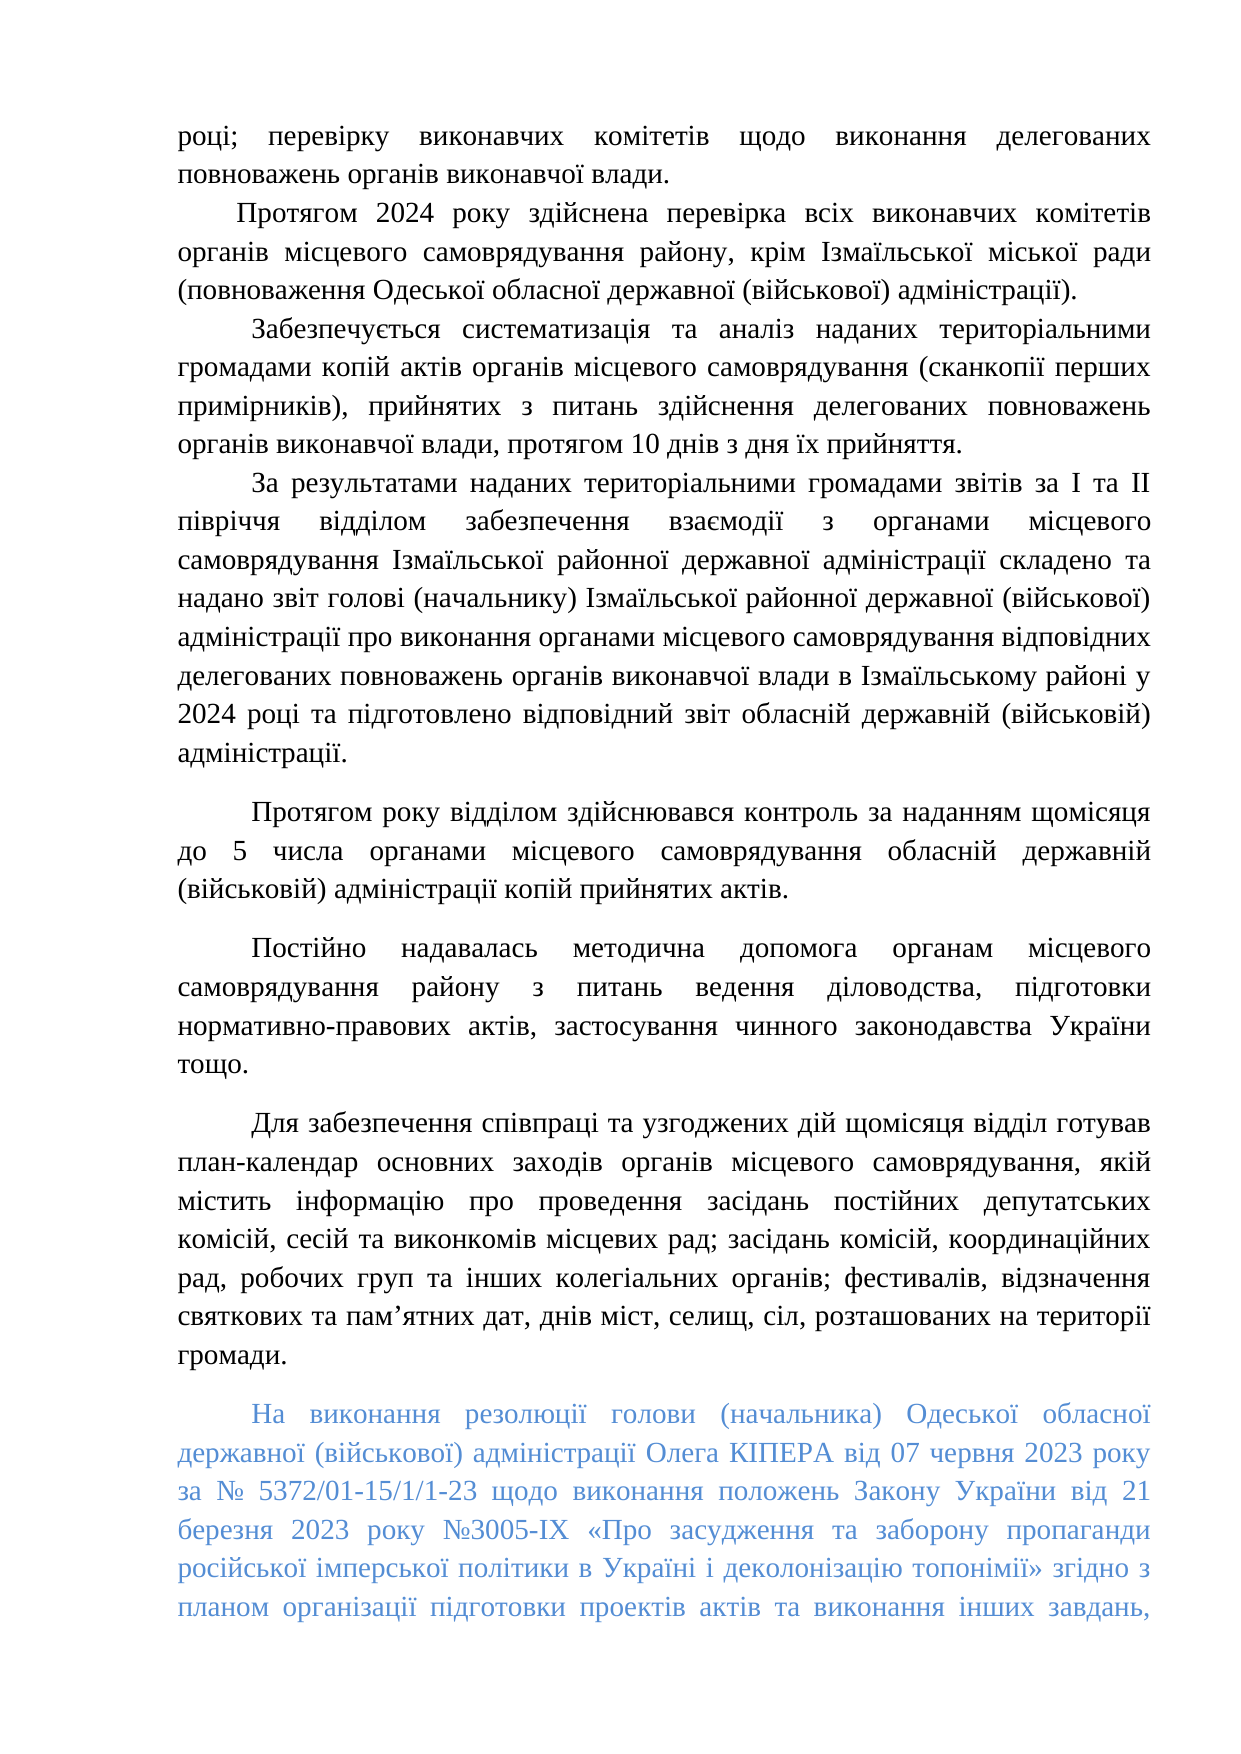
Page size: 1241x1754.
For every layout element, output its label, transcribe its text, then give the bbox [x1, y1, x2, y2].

text Для забезпечення співпраці та узгоджених дій щомісяця відділ готував план-календар основних заходів органів місцевого самоврядування, якій містить інформацію про проведення засідань постійних депутатських комісій, сесій та виконкомів місцевих рад; засідань комісій, координаційних рад, робочих груп та інших колегіальних органів; фестивалів, відзначення святкових та пам’ятних дат, днів міст, селищ, сіл, розташованих на території громади. [177, 1106, 1152, 1370]
text За результатами наданих територіальними громадами звітів за І та ІІ півріччя відділом забезпечення взаємодії з органами місцевого самоврядування Ізмаїльської районної державної адміністрації складено та надано звіт голові (начальнику) Ізмаїльської районної державної (військової) адміністрації про виконання органами місцевого самоврядування відповідних делегованих повноважень органів виконавчої влади в Ізмаїльському районі у 2024 році та підготовлено відповідний звіт обласній державній (військовій) адміністрації. [177, 465, 1152, 768]
text Протягом року відділом здійснювався контроль за наданням щомісяця до 5 числа органами місцевого самоврядування обласній державній (військовій) адміністрації копій прийнятих актів. [177, 794, 1152, 905]
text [177, 118, 1152, 190]
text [177, 1396, 1152, 1622]
text Забезпечується систематизація та аналіз наданих територіальними громадами копій aктів органів місцевого самоврядування (сканкопії перших примірників), прийнятих з питань здійснення делегованих повноважень органів виконавчої влади, протягом 10 днів з дня їх прийняття. [177, 311, 1152, 460]
text Постійно надавалась методична допомога органам місцевого самоврядування району з питань ведення діловодства, підготовки нормативно-правових актів, застосування чинного законодавства України тощо. [177, 931, 1152, 1080]
text Протягом 2024 року здійснена перевірка всіх виконавчих комітетів органів місцевого самоврядування району, крім Ізмаїльської міської ради (повноваження Одеської обласної державної (військової) адміністрації). [177, 195, 1152, 306]
